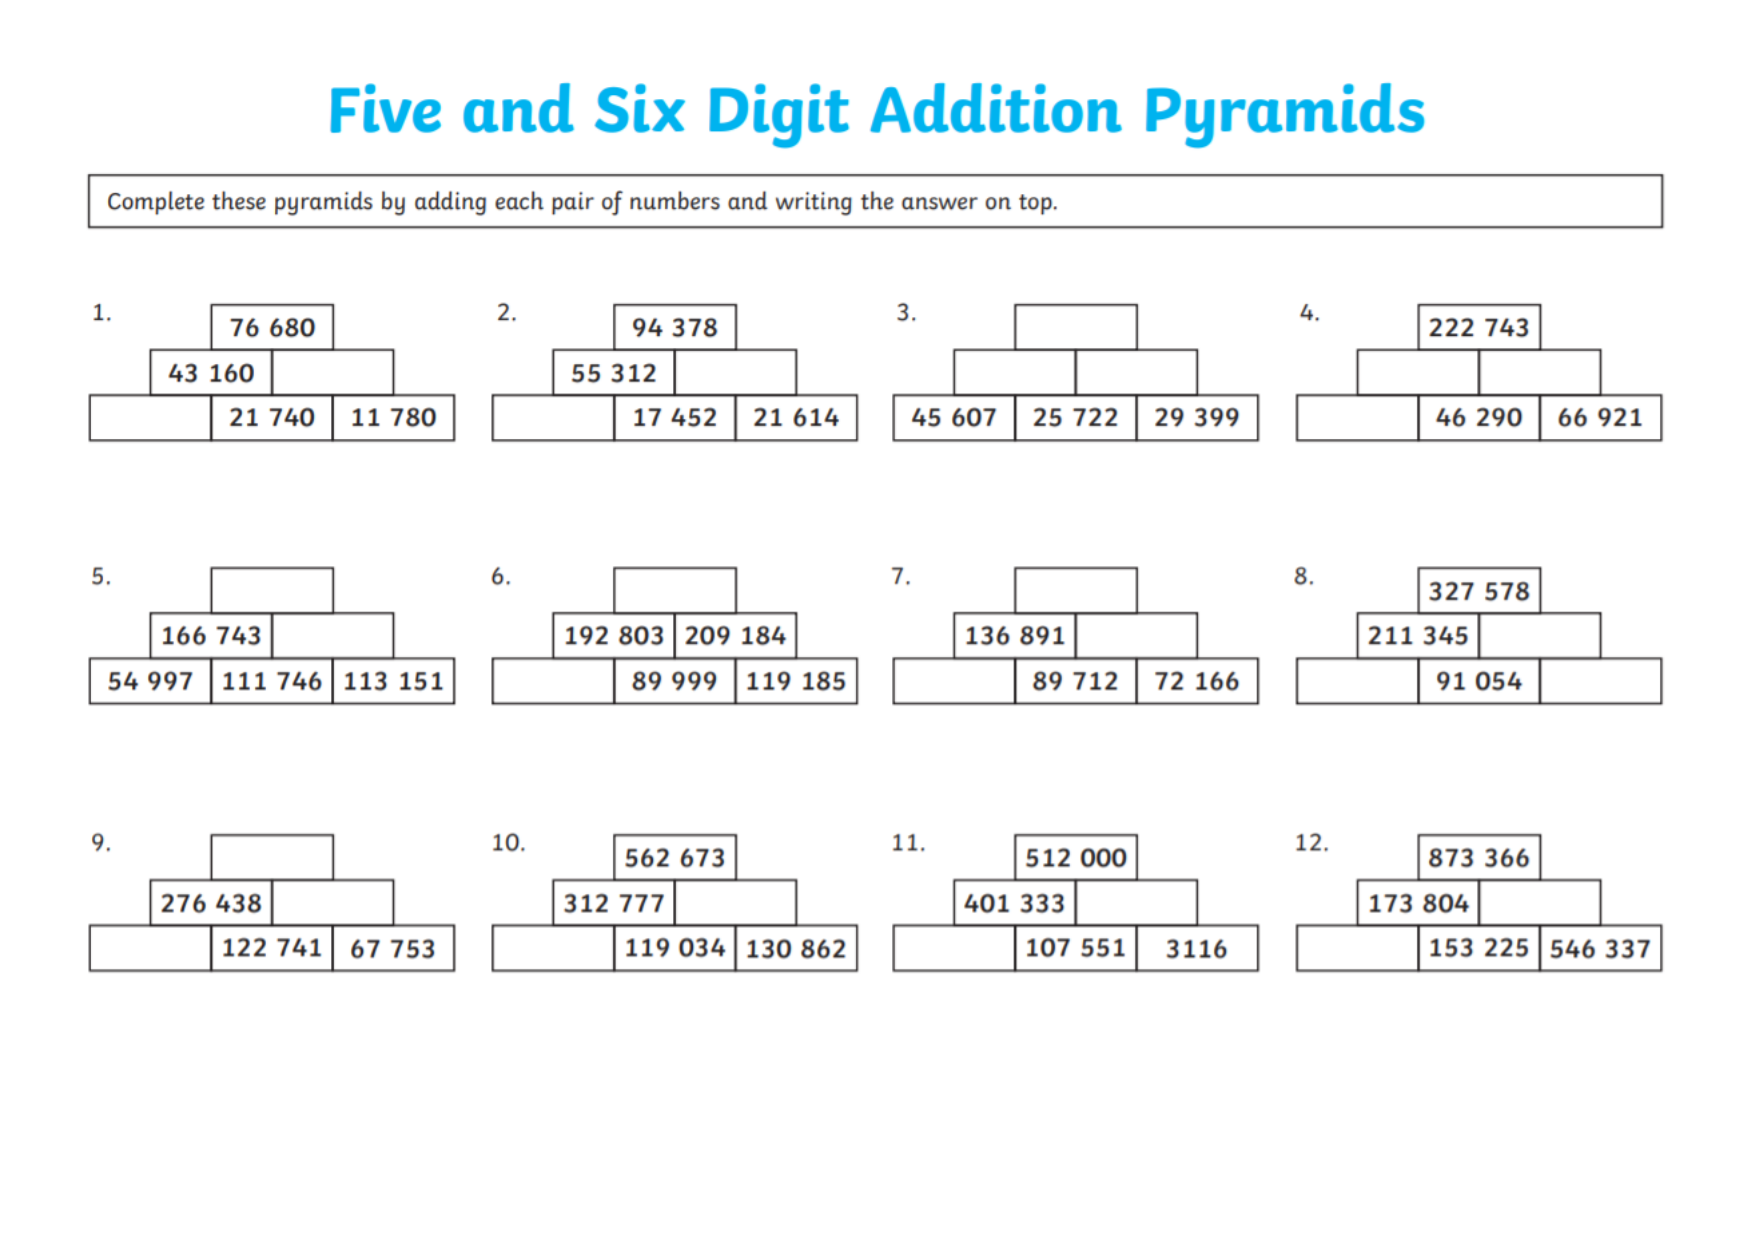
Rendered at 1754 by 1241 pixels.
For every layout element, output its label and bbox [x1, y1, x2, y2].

picture [75, 75, 1679, 996]
